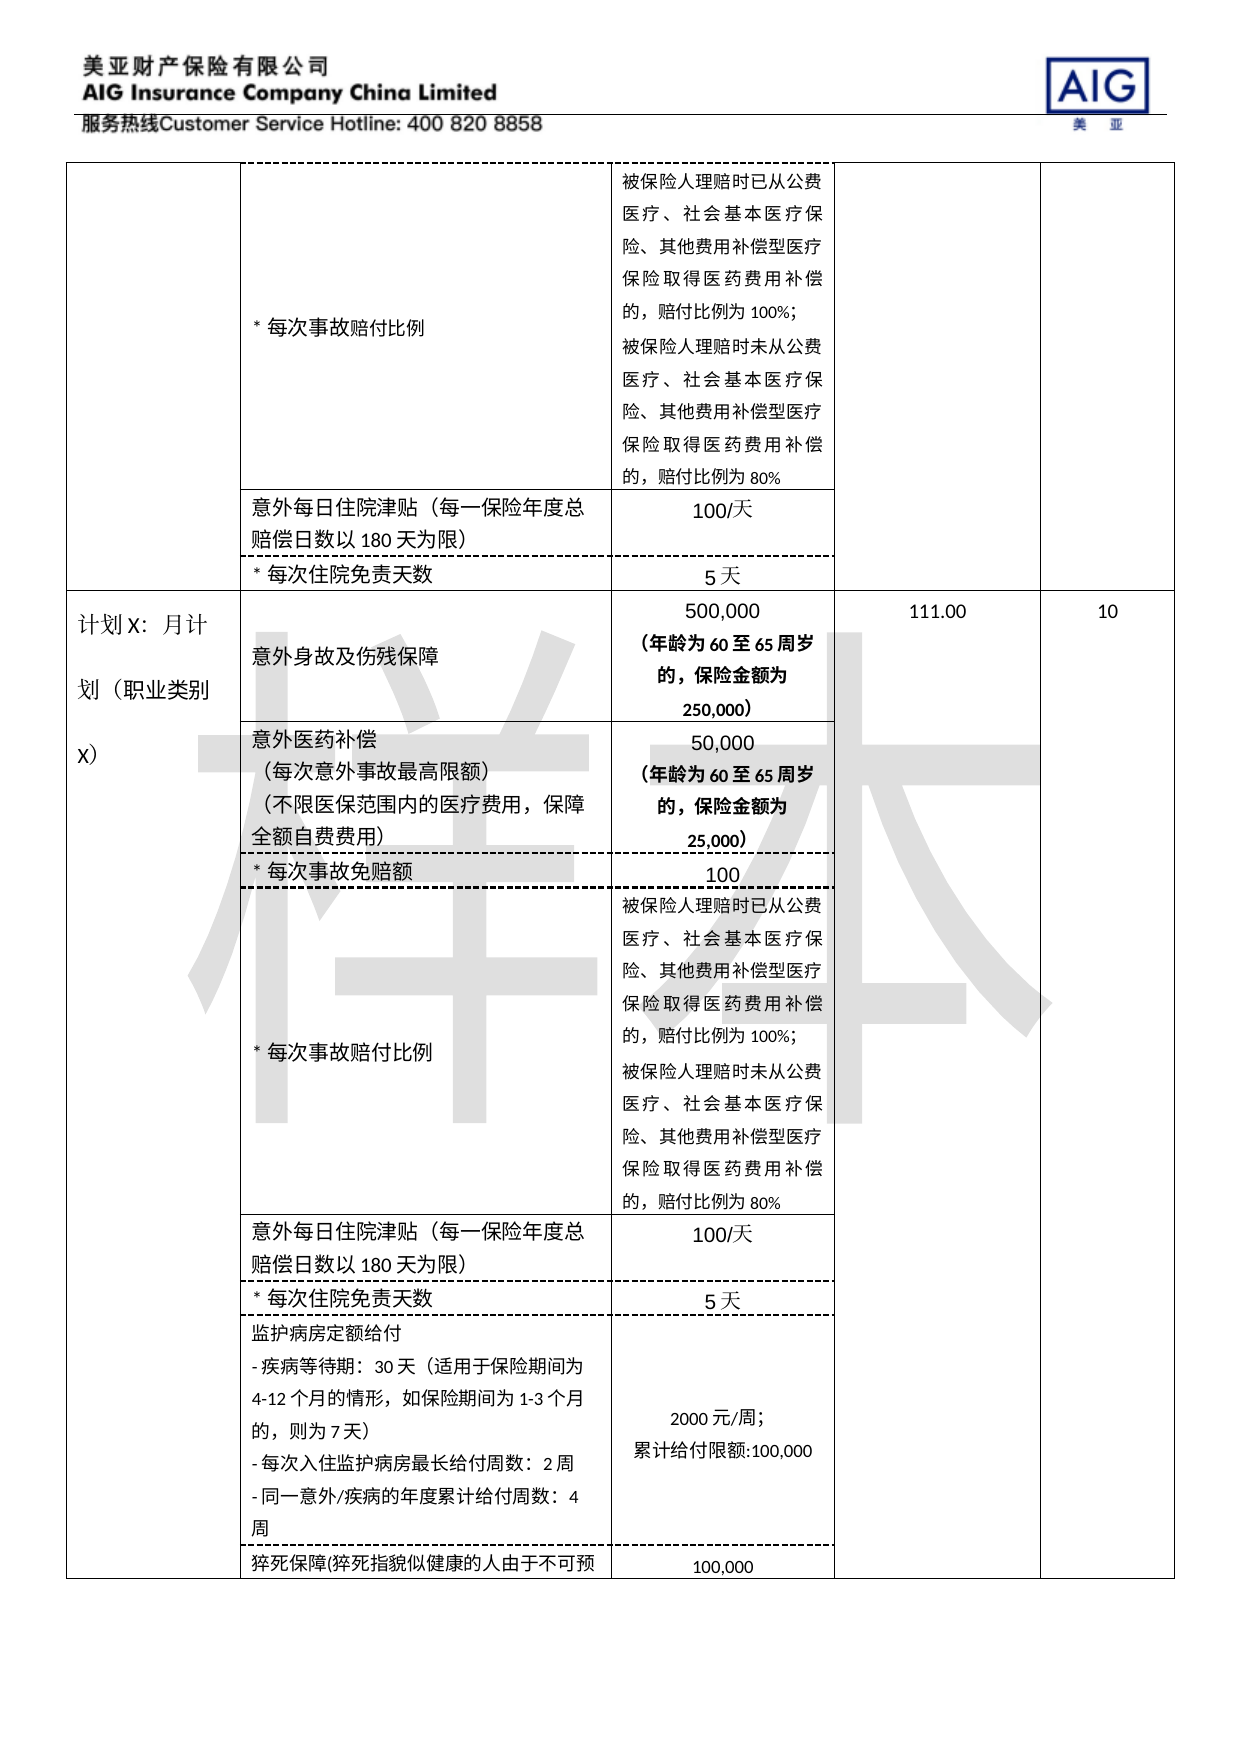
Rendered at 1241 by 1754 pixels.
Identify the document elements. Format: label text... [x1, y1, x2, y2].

table_cell * 每次事故免赔额 [241, 852, 611, 886]
table_cell 意外医药补偿 （每次意外事故最高限额） （不限医保范围内的医疗费用，保障全额自费费用） [241, 722, 611, 852]
table_cell * 每次住院免责天数 [241, 555, 611, 590]
table_cell * 每次事故赔付比例 [241, 162, 611, 489]
table_cell * 每次事故赔付比例 [241, 886, 611, 1213]
table_cell 500,000 （年龄为60至65周岁的，保险金额为250,000） [612, 591, 834, 721]
table_cell 5天 [612, 1280, 834, 1314]
table_cell 10 [1041, 591, 1174, 1578]
table_cell 100,000 （注：年龄为50至65周岁的，猝死保障的保险金额为10,000） [612, 1544, 834, 1578]
table_cell 猝死保障(猝死指貌似健康的人由于不可预见地发生急性症状而在发生上述症状后二十四小时内发生突然的、出乎意料的、非暴力性的死亡。猝死的认定以医院的诊断或公安机关、检察院、法院等政法机关的鉴定为准。) [241, 1544, 611, 1578]
table_cell 2000元/周； 累计给付限额:100,000 [612, 1314, 834, 1544]
table_cell 意外每日住院津贴（每一保险年度总赔偿日数以180天为限） [241, 490, 611, 555]
table_cell * 每次住院免责天数 [241, 1280, 611, 1314]
table_cell 被保险人理赔时已从公费医疗、社会基本医疗保险、其他费用补偿型医疗保险取得医药费用补偿的，赔付比例为100%； 被保险人理赔时未从公费医疗、社会基本医疗保险、其他费用补偿型医疗保险取得医药费用补偿的，赔付比例为80% [612, 162, 834, 489]
table_cell 100/天 [612, 1215, 834, 1279]
table_cell 被保险人理赔时已从公费医疗、社会基本医疗保险、其他费用补偿型医疗保险取得医药费用补偿的，赔付比例为100%； 被保险人理赔时未从公费医疗、社会基本医疗保险、其他费用补偿型医疗保险取得医药费用补偿的，赔付比例为80% [612, 886, 834, 1213]
table_cell 监护病房定额给付 - 疾病等待期：30天（适用于保险期间为4-12个月的情形，如保险期间为1-3个月的，则为7天） - 每次入住监护病房最长给付周数：2周 - 同一意外/疾病的年度累计给付周数：4周 [241, 1314, 611, 1544]
table_cell 100 [612, 852, 834, 886]
picture [73, 43, 1167, 150]
table_cell 50,000 （年龄为60至65周岁的，保险金额为25,000） [612, 722, 834, 852]
table_cell 100/天 [612, 490, 834, 555]
table_cell 意外每日住院津贴（每一保险年度总赔偿日数以180天为限） [241, 1215, 611, 1279]
table_cell 111.00 [835, 591, 1040, 1578]
table_cell 意外身故及伤残保障 [241, 591, 611, 721]
table_cell 5天 [612, 555, 834, 590]
table_cell 计划X：月计划（职业类别X） [67, 591, 240, 1578]
